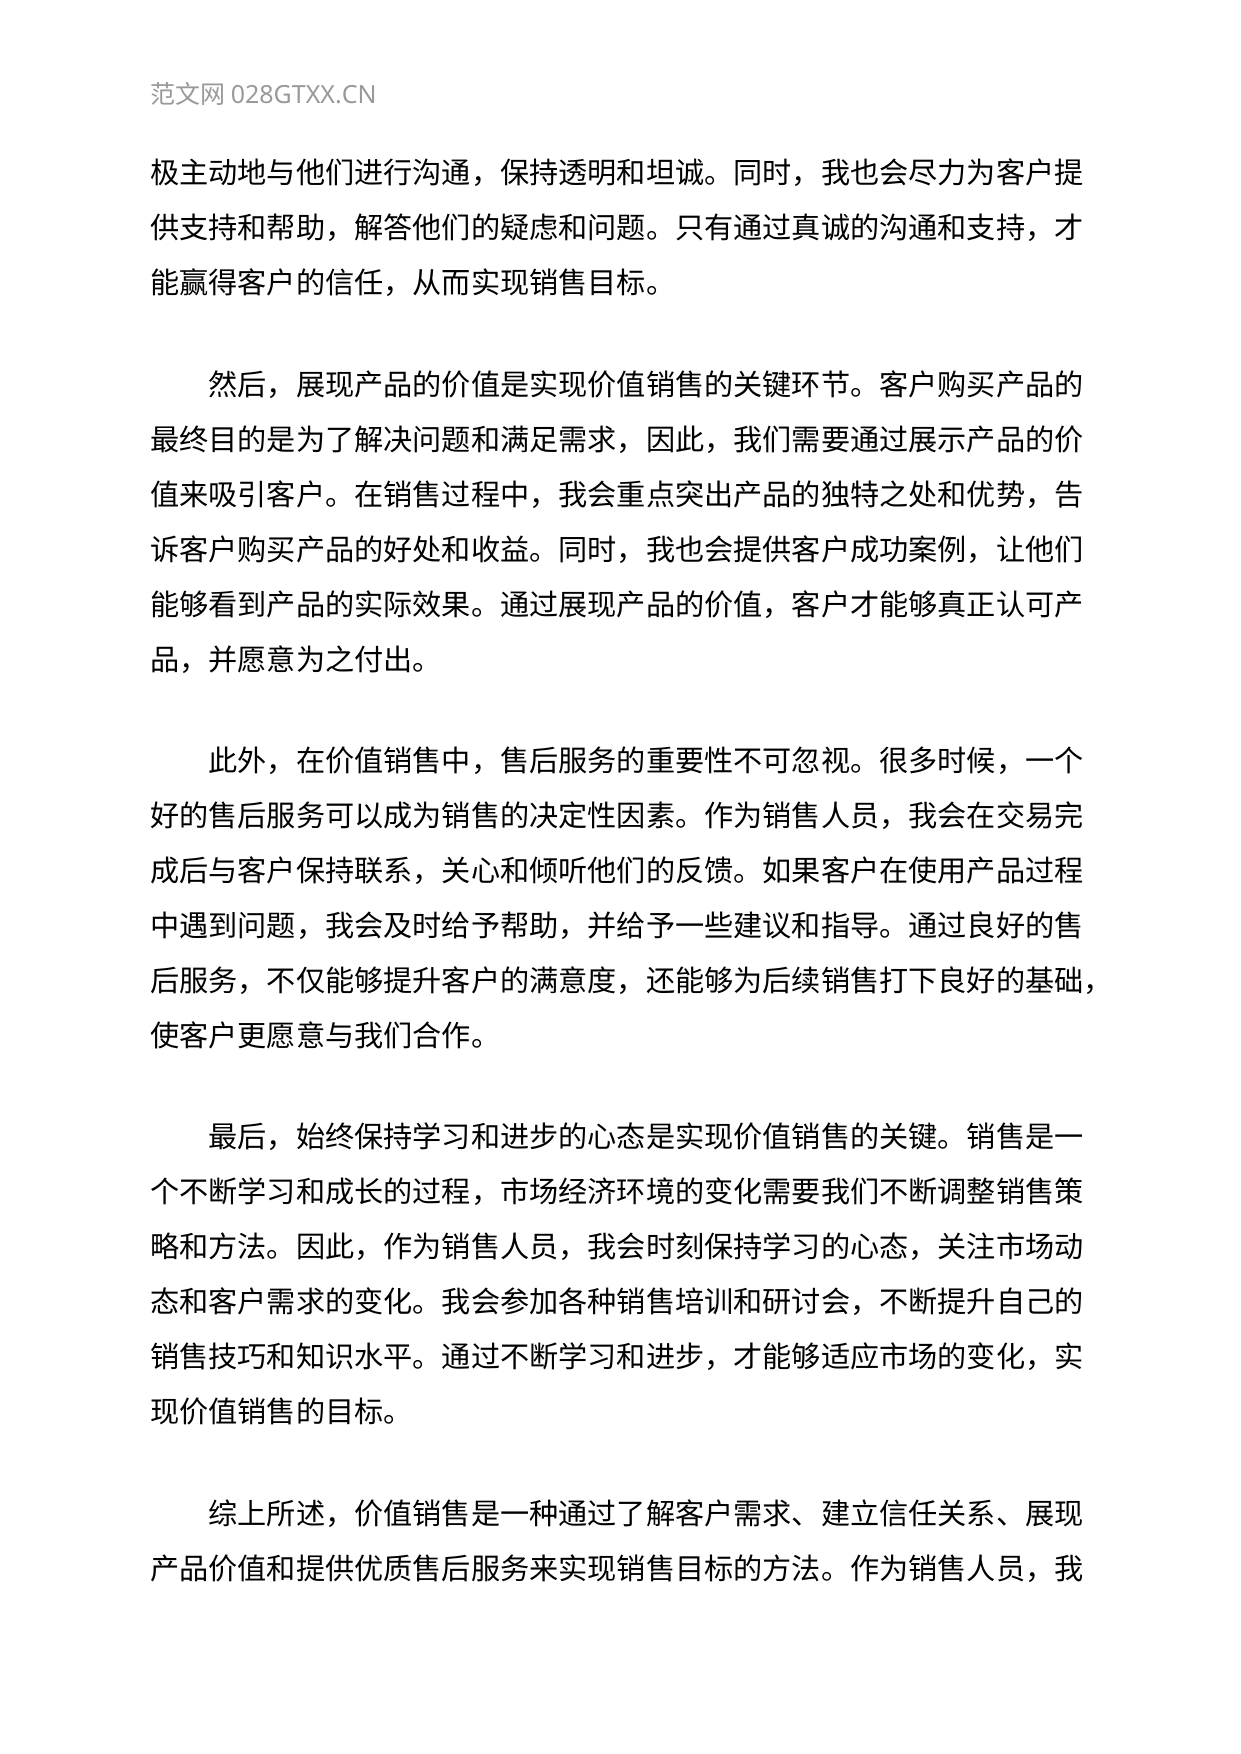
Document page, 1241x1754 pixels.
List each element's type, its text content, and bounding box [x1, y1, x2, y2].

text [150, 1490, 1090, 1587]
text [150, 150, 1090, 302]
text 然后，展现产品的价值是实现价值销售的关键环节。客户购买产品的最终目的是为了解决问题和满足需求，因此，我们需要通过展示产品的价值来吸引客户。在销售过程中，我会重点突出产品的独特之处和优势，告诉客户购买产品的好处和收益。同时，我也会提供客户成功案例，让他们能够看到产品的实际效果。通过展现产品的价值，客户才能够真正认可产品，并愿意为之付出。 [150, 362, 1090, 678]
text 此外，在价值销售中，售后服务的重要性不可忽视。很多时候，一个好的售后服务可以成为销售的决定性因素。作为销售人员，我会在交易完成后与客户保持联系，关心和倾听他们的反馈。如果客户在使用产品过程中遇到问题，我会及时给予帮助，并给予一些建议和指导。通过良好的售后服务，不仅能够提升客户的满意度，还能够为后续销售打下良好的基础，使客户更愿意与我们合作。 [150, 738, 1090, 1054]
text 最后，始终保持学习和进步的心态是实现价值销售的关键。销售是一个不断学习和成长的过程，市场经济环境的变化需要我们不断调整销售策略和方法。因此，作为销售人员，我会时刻保持学习的心态，关注市场动态和客户需求的变化。我会参加各种销售培训和研讨会，不断提升自己的销售技巧和知识水平。通过不断学习和进步，才能够适应市场的变化，实现价值销售的目标。 [150, 1114, 1090, 1431]
